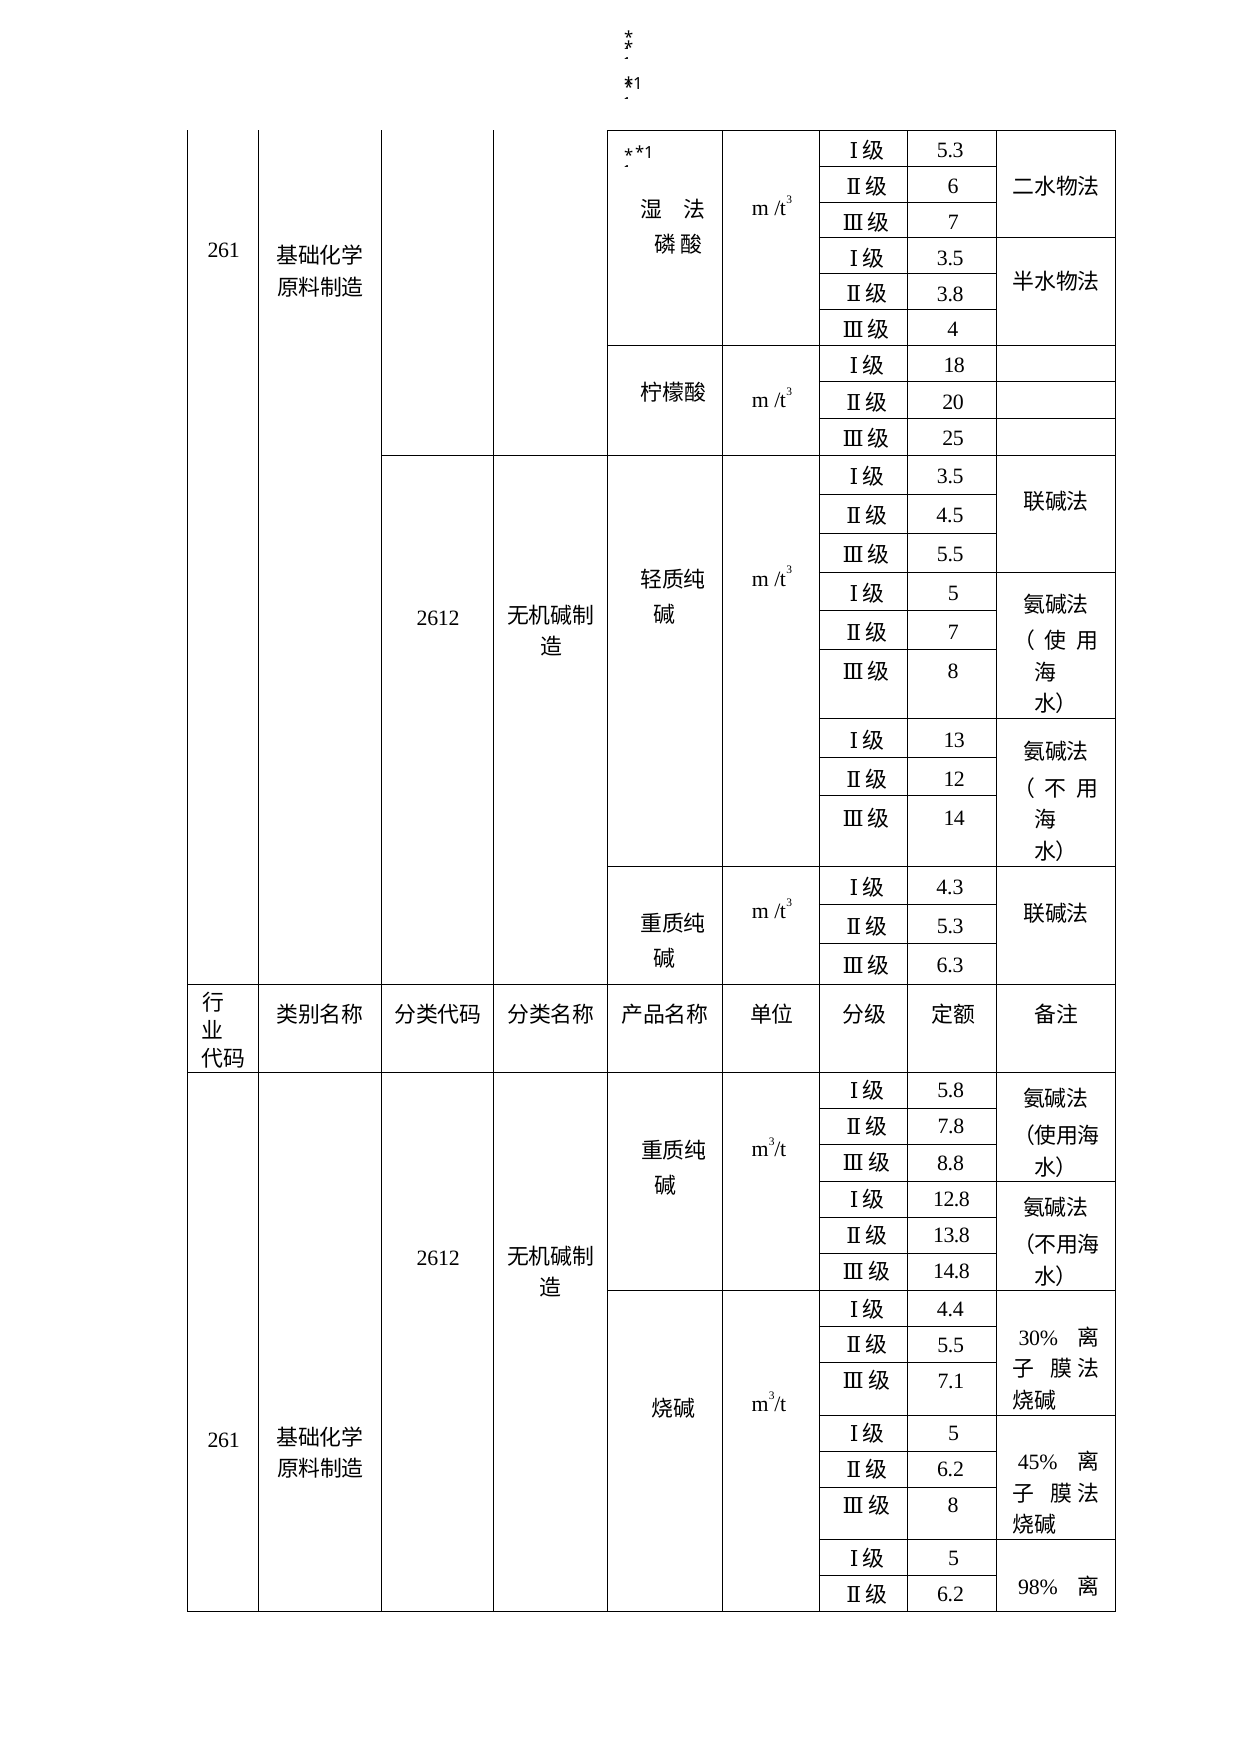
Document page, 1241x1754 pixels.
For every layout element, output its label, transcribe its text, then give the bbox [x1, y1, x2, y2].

table_cell Ⅲ级 [820, 203, 907, 237]
table_cell 13 [908, 719, 996, 757]
table_cell m3/t [723, 1291, 819, 1611]
table_cell Ⅱ级 [820, 495, 907, 532]
table_cell 4 [908, 310, 996, 345]
table_cell 轻质纯 碱 [608, 456, 722, 866]
table_cell 5 [908, 1416, 996, 1451]
table_cell Ⅰ级 [820, 1416, 907, 1451]
table_cell 无机碱制 造 [494, 1073, 607, 1611]
table_cell 二水物法 [997, 131, 1115, 237]
table_cell 氨碱法 （使用海 水） [997, 1073, 1115, 1181]
table_cell 湿法磷 酸 [608, 131, 722, 345]
table_cell Ⅰ级 [820, 1073, 907, 1108]
table_cell 6 [908, 167, 996, 201]
table_cell 13.8 [908, 1218, 996, 1253]
table_cell 261 [188, 1073, 258, 1611]
table_cell 2612 [382, 1073, 493, 1611]
table_cell 3.8 [908, 274, 996, 309]
table_cell 无机碱制 造 [494, 456, 607, 984]
table_cell Ⅰ级 [820, 131, 907, 166]
table_cell Ⅰ级 [820, 1291, 907, 1326]
table_cell 4.4 [908, 1291, 996, 1326]
table_cell Ⅲ级 [820, 944, 907, 984]
table_cell 7 [908, 611, 996, 649]
table_cell 基础化学 原料制造 [259, 1073, 381, 1611]
table_cell 5 [908, 1540, 996, 1575]
table_cell Ⅰ级 [820, 719, 907, 757]
table_cell 单位 [723, 985, 819, 1072]
table_cell Ⅱ级 [820, 758, 907, 795]
table_cell 产品名称 [608, 985, 722, 1072]
table_cell Ⅲ级 [820, 796, 907, 866]
table_cell 8.8 [908, 1145, 996, 1181]
table_cell Ⅲ级 [820, 419, 907, 455]
table_cell 7.8 [908, 1109, 996, 1144]
table_cell Ⅰ级 [820, 238, 907, 273]
table_cell Ⅲ级 [820, 1254, 907, 1290]
table_cell 5.8 [908, 1073, 996, 1108]
table_cell 4.3 [908, 867, 996, 904]
table_cell 6.2 [908, 1576, 996, 1611]
table_cell Ⅲ级 [820, 1363, 907, 1415]
table_cell 5 [908, 573, 996, 610]
table_cell Ⅲ级 [820, 650, 907, 718]
table_cell 半水物法 [997, 238, 1115, 345]
table_cell 氨碱法 （使用海 水） [997, 573, 1115, 718]
table_cell 4.5 [908, 495, 996, 532]
table_cell Ⅱ级 [820, 1452, 907, 1486]
table_cell 7.1 [908, 1363, 996, 1415]
table_cell 14 [908, 796, 996, 866]
table_cell Ⅱ级 [820, 1327, 907, 1362]
table_cell Ⅰ级 [820, 1182, 907, 1217]
table_cell m /t3 [723, 456, 819, 866]
table_cell 5.3 [908, 905, 996, 943]
table_cell Ⅱ级 [820, 1109, 907, 1144]
table_cell 氨碱法 （不用海 水） [997, 1182, 1115, 1290]
table_cell 45%离子 膜法烧碱 [997, 1416, 1115, 1539]
table_cell 烧碱 [608, 1291, 722, 1611]
table_cell 类别名称 [259, 985, 381, 1072]
table_cell 2612 [382, 456, 493, 984]
table_cell Ⅰ级 [820, 1540, 907, 1575]
table_cell m3/t [723, 1073, 819, 1290]
table_cell 定额 [908, 985, 996, 1072]
table_cell Ⅰ级 [820, 456, 907, 494]
table_cell Ⅱ级 [820, 1218, 907, 1253]
table_cell 重质纯 碱 [608, 1073, 722, 1290]
table_cell 3.5 [908, 456, 996, 494]
table_cell 分类名称 [494, 985, 607, 1072]
table_cell Ⅲ级 [820, 1488, 907, 1539]
table_cell 重质纯 碱 [608, 867, 722, 984]
table_cell 25 [908, 419, 996, 455]
table_cell 6.3 [908, 944, 996, 984]
table_cell Ⅲ级 [820, 534, 907, 571]
table_cell 14.8 [908, 1254, 996, 1290]
table_cell m /t3 [723, 867, 819, 984]
table_cell 5.3 [908, 131, 996, 166]
table_cell Ⅱ级 [820, 167, 907, 201]
table_cell 12.8 [908, 1182, 996, 1217]
table_cell 30%离子 膜法烧碱 [997, 1291, 1115, 1415]
table_cell 12 [908, 758, 996, 795]
table_cell Ⅱ级 [820, 274, 907, 309]
table_cell Ⅰ级 [820, 867, 907, 904]
table_cell 联碱法 [997, 456, 1115, 571]
table_cell Ⅱ级 [820, 382, 907, 417]
table_cell Ⅱ级 [820, 905, 907, 943]
table_cell Ⅰ级 [820, 573, 907, 610]
table_cell 98%离子 膜法烧碱 [997, 1540, 1115, 1611]
table_cell [997, 382, 1115, 417]
table_cell 5.5 [908, 1327, 996, 1362]
table_cell Ⅱ级 [820, 1576, 907, 1611]
table_cell 分类代码 [382, 985, 493, 1072]
table_cell [997, 346, 1115, 381]
table_cell 5.5 [908, 534, 996, 571]
table_cell 备注 [997, 985, 1115, 1072]
table_cell Ⅱ级 [820, 611, 907, 649]
table_cell 行业 代码 [188, 985, 258, 1072]
table_cell 联碱法 [997, 867, 1115, 984]
table_cell 8 [908, 1488, 996, 1539]
table_cell 3.5 [908, 238, 996, 273]
table_cell 氨碱法 （不用海 水） [997, 719, 1115, 866]
table_cell 分级 [820, 985, 907, 1072]
table_cell 18 [908, 346, 996, 381]
table_cell 20 [908, 382, 996, 417]
table_cell 柠檬酸 [608, 346, 722, 455]
table_cell [997, 419, 1115, 455]
table_cell m /t3 [723, 346, 819, 455]
table_cell 6.2 [908, 1452, 996, 1486]
table_cell 7 [908, 203, 996, 237]
table_cell 8 [908, 650, 996, 718]
table_cell m /t3 [723, 131, 819, 345]
table_cell Ⅰ级 [820, 346, 907, 381]
table_cell Ⅲ级 [820, 1145, 907, 1181]
table_cell Ⅲ级 [820, 310, 907, 345]
